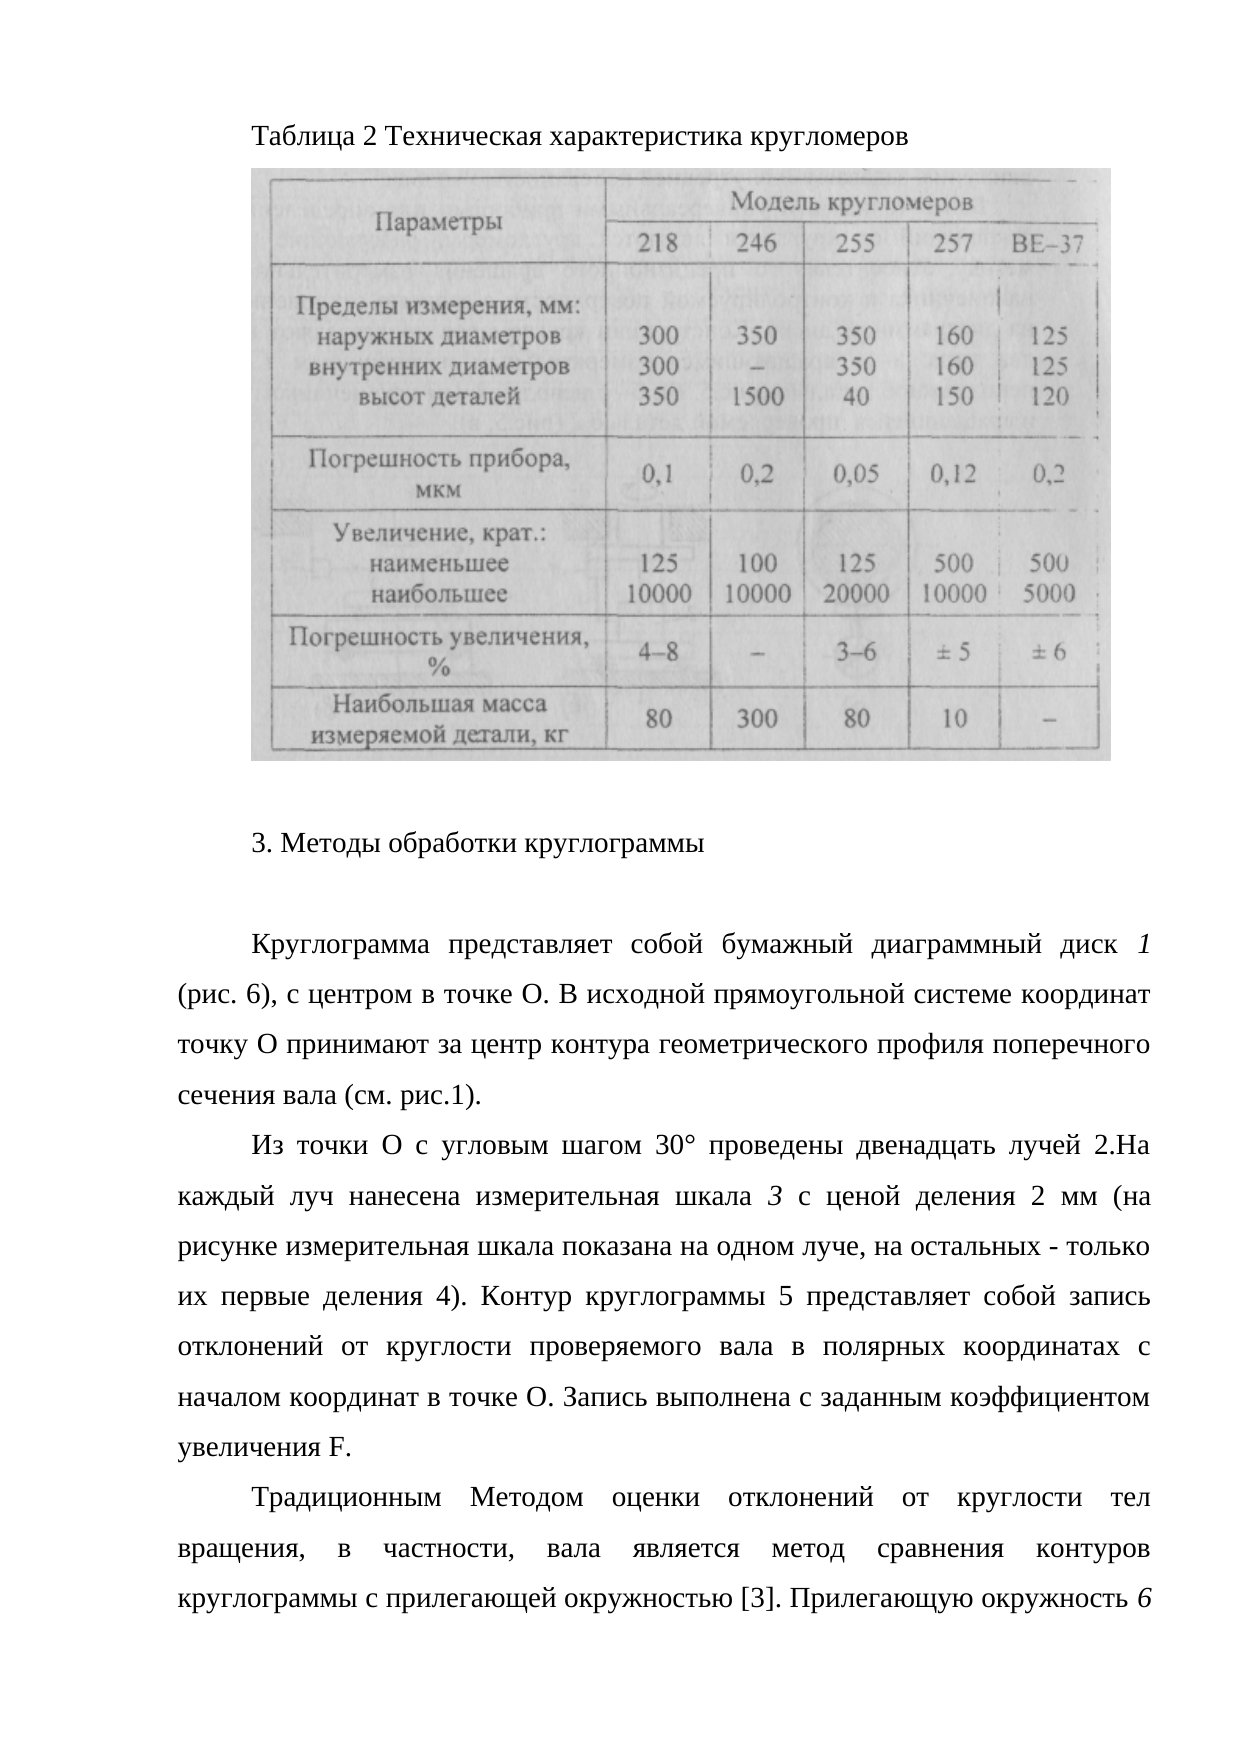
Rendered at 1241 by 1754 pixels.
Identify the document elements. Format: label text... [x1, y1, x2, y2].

text Из точки О с угловым шагом 30° проведены двенадцать лучей 2.На каждый луч нанесена измерительная шкала 3 с ценой деления (на рисунке измерительная шкала показана на одном луче, на остальных - только их первые деления 4). Контур круглограммы 5 представляет собой запись отклонений от круглости проверяемого вала в полярных координатах с началом координат в точке О. Запись выполнена с заданным коэффициентом увеличения F. [177, 1127, 1152, 1463]
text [177, 1479, 1152, 1614]
text 3. Методы обработки круглограммы [177, 825, 1152, 859]
picture [251, 168, 1111, 761]
text Круглограмма представляет собой бумажный диаграммный диск 1 (рис. 6), с центром в точке О. В исходной прямоугольной системе координат точку О принимают за центр контура геометрического профиля поперечного сечения вала (см. рис.1). [177, 926, 1152, 1111]
text Таблица 2 Техническая характеристика кругломеров [177, 118, 1152, 152]
